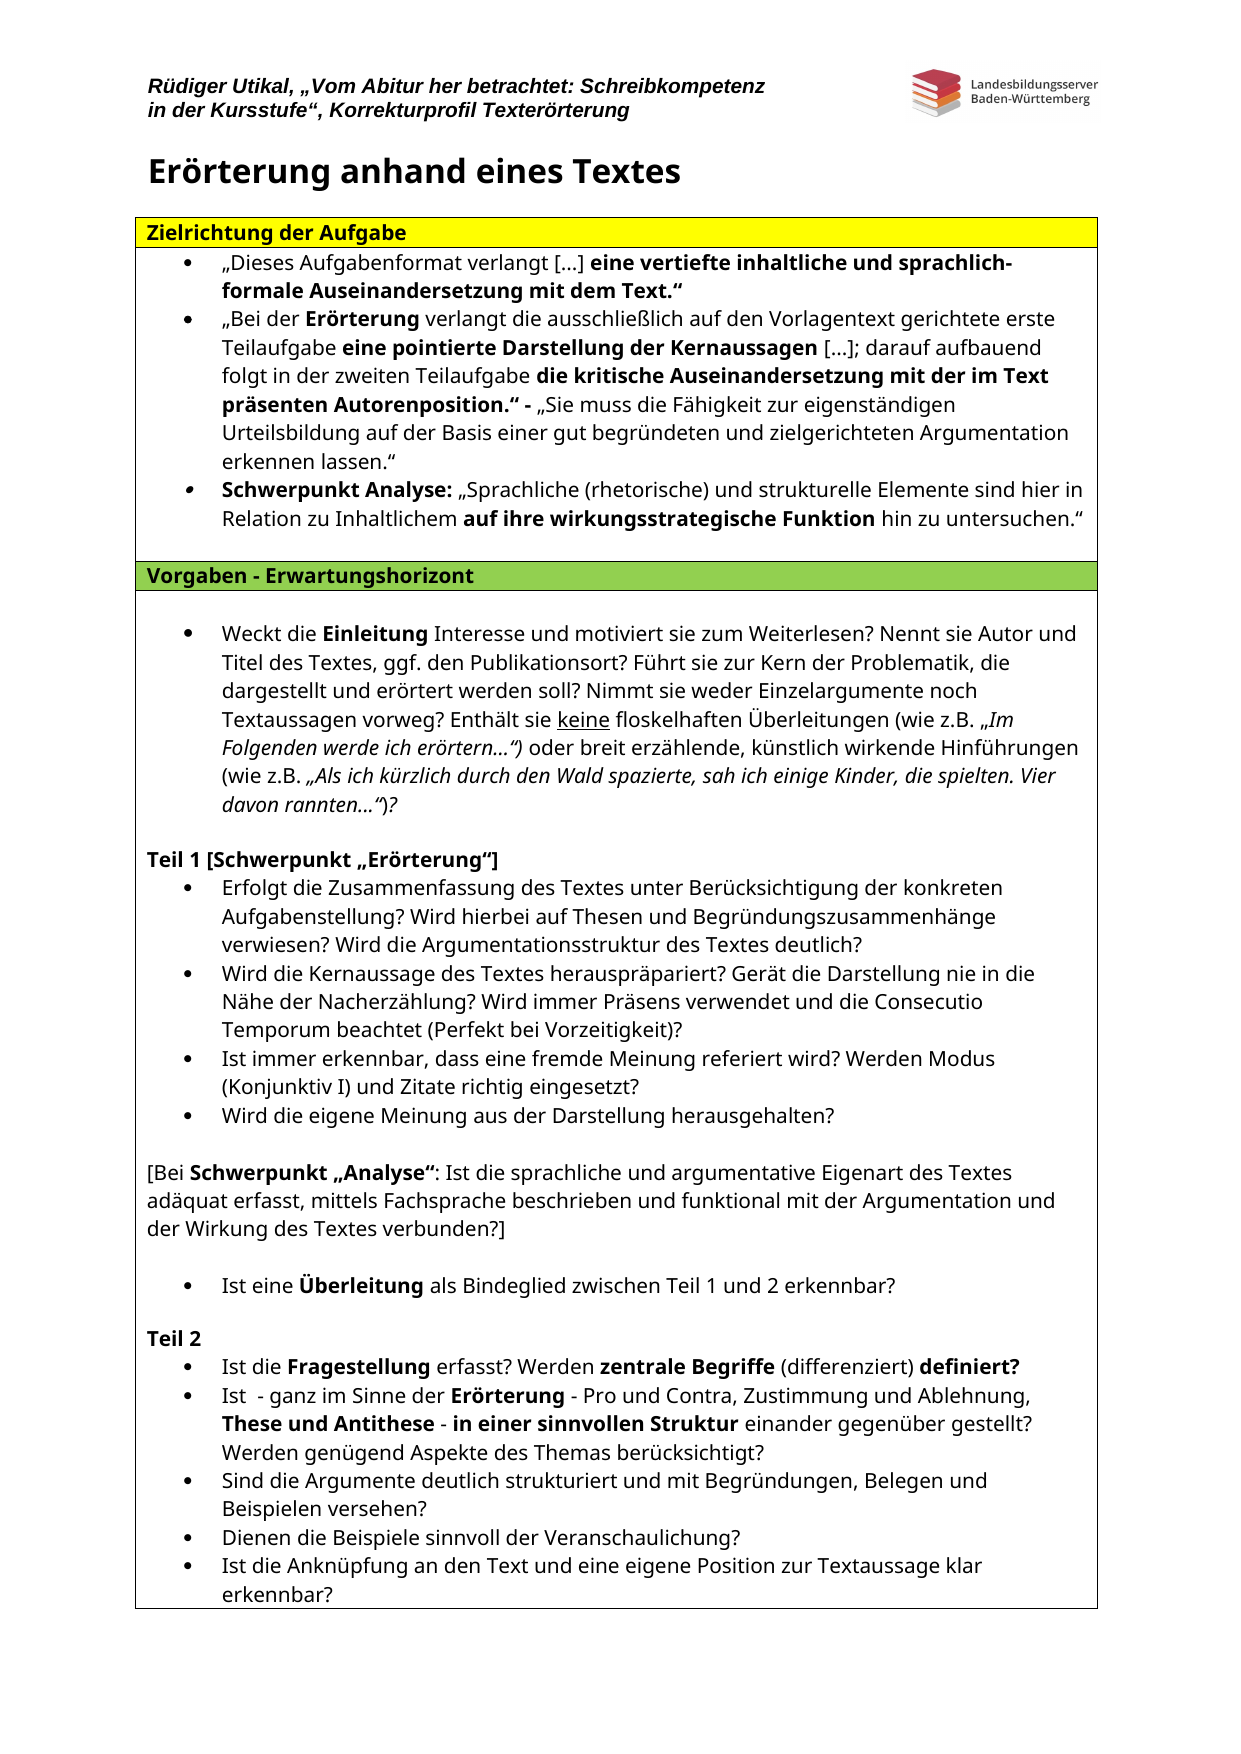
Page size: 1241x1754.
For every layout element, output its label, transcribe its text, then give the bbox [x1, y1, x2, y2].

picture [904, 60, 1101, 123]
table_cell „Dieses Aufgabenformat verlangt [...] eine vertiefte inhaltliche und sprachlich-formale Auseinandersetzung mit dem Text.“ „Bei der Erörterung verlangt die ausschließlich auf den Vorlagentext gerichtete erste Teilaufgabe eine pointierte Darstellung der Kernaussagen [...]; darauf aufbauend folgt in der zweiten Teilaufgabe die kritische Auseinandersetzung mit der im Text präsenten Autorenposition.“ - „Sie muss die Fähigkeit zur eigenständigen Urteilsbildung auf der Basis einer gut begründeten und zielgerichteten Argumentation erkennen lassen.“ Schwerpunkt Analyse: „Sprachliche (rhetorische) und strukturelle Elemente sind hier in Relation zu Inhaltlichem auf ihre wirkungsstrategische Funktion hin zu untersuchen.“ [136, 248, 1097, 561]
table_cell Vorgaben - Erwartungshorizont [136, 562, 1097, 590]
text Erörterung anhand eines Textes [148, 148, 1093, 193]
table_header Zielrichtung der Aufgabe [136, 218, 1097, 247]
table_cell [136, 591, 1097, 1608]
